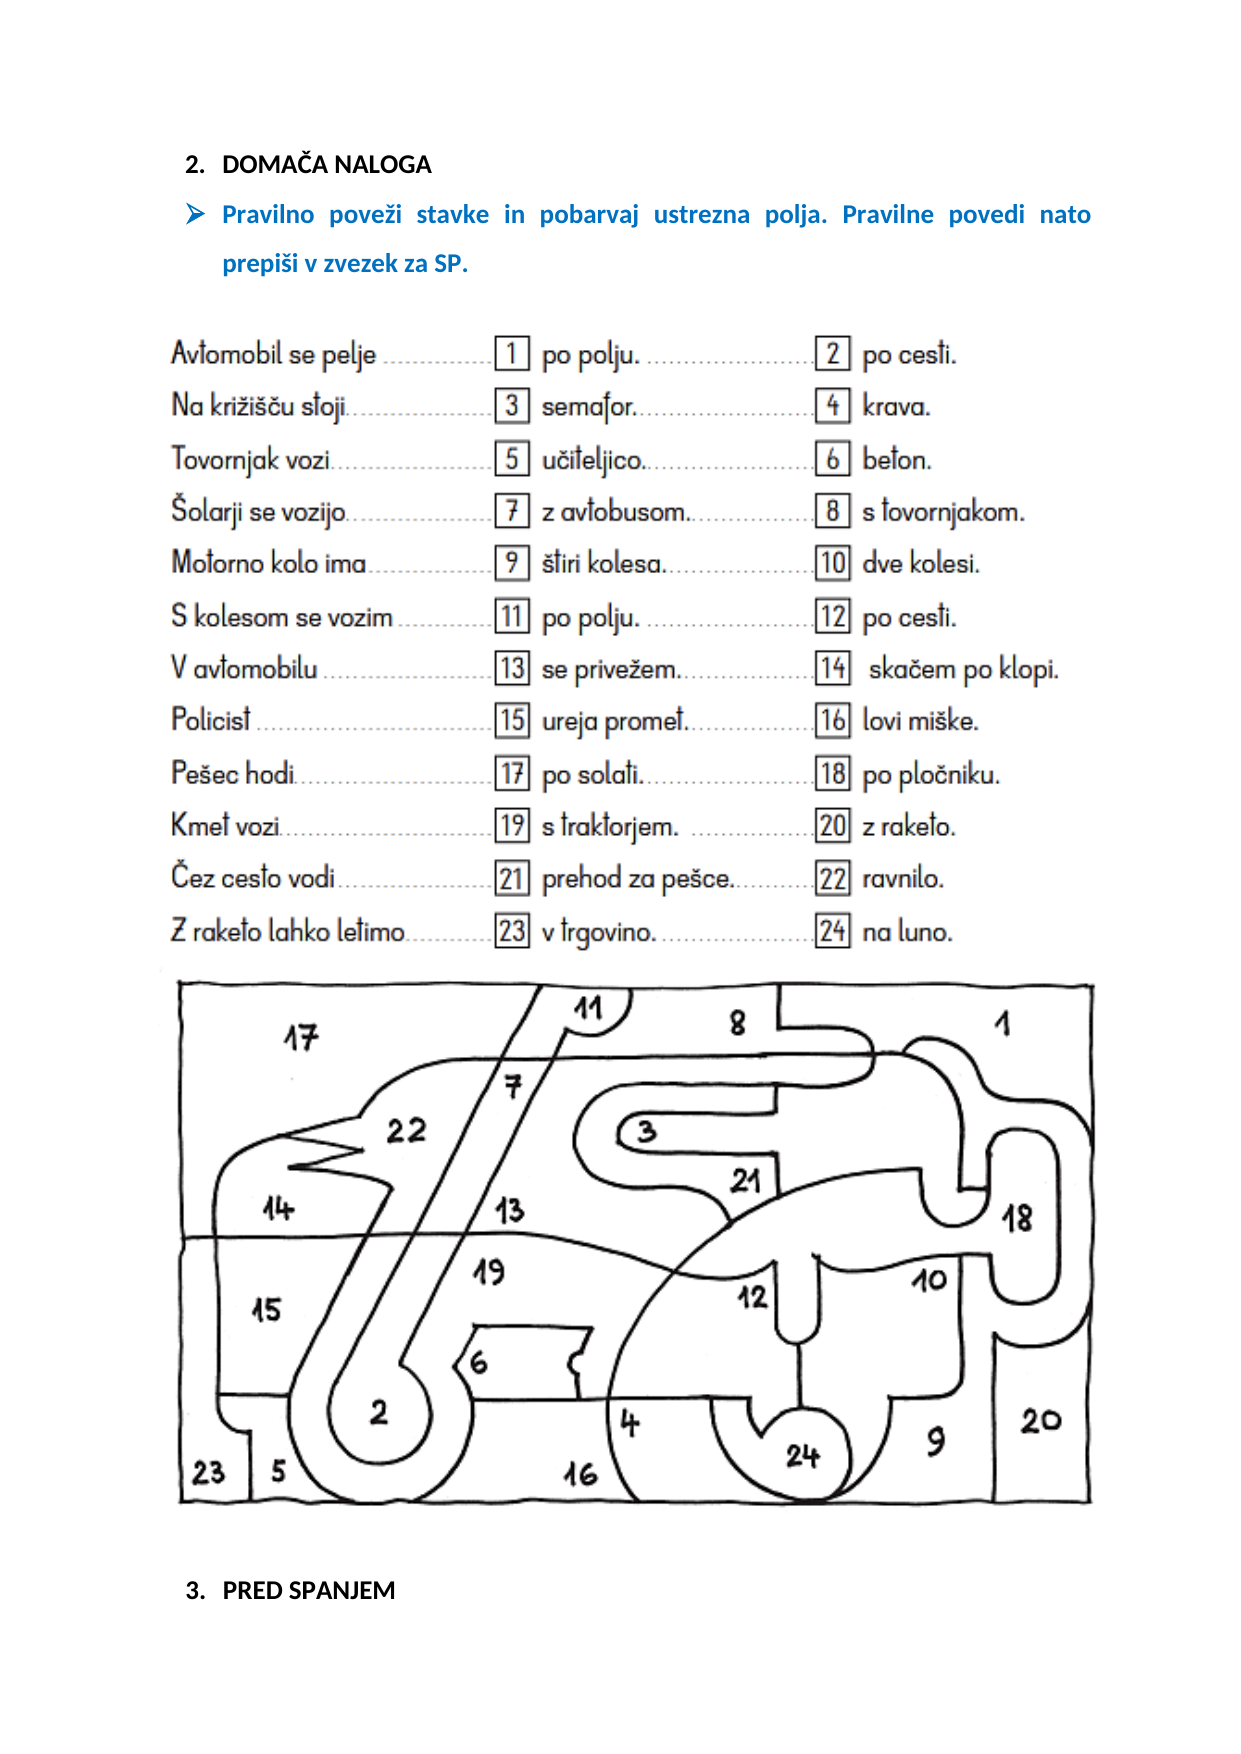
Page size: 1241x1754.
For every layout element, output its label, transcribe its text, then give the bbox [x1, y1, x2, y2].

list Pravilno poveži stavke in pobarvaj ustrezna polja. Pravilne povedi nato prepiši v zvezek za SP. [185, 197, 1093, 279]
picture [147, 325, 1110, 1530]
list DOMAČA NALOGA [185, 148, 1093, 181]
list PRED SPANJEM [185, 1573, 1093, 1606]
